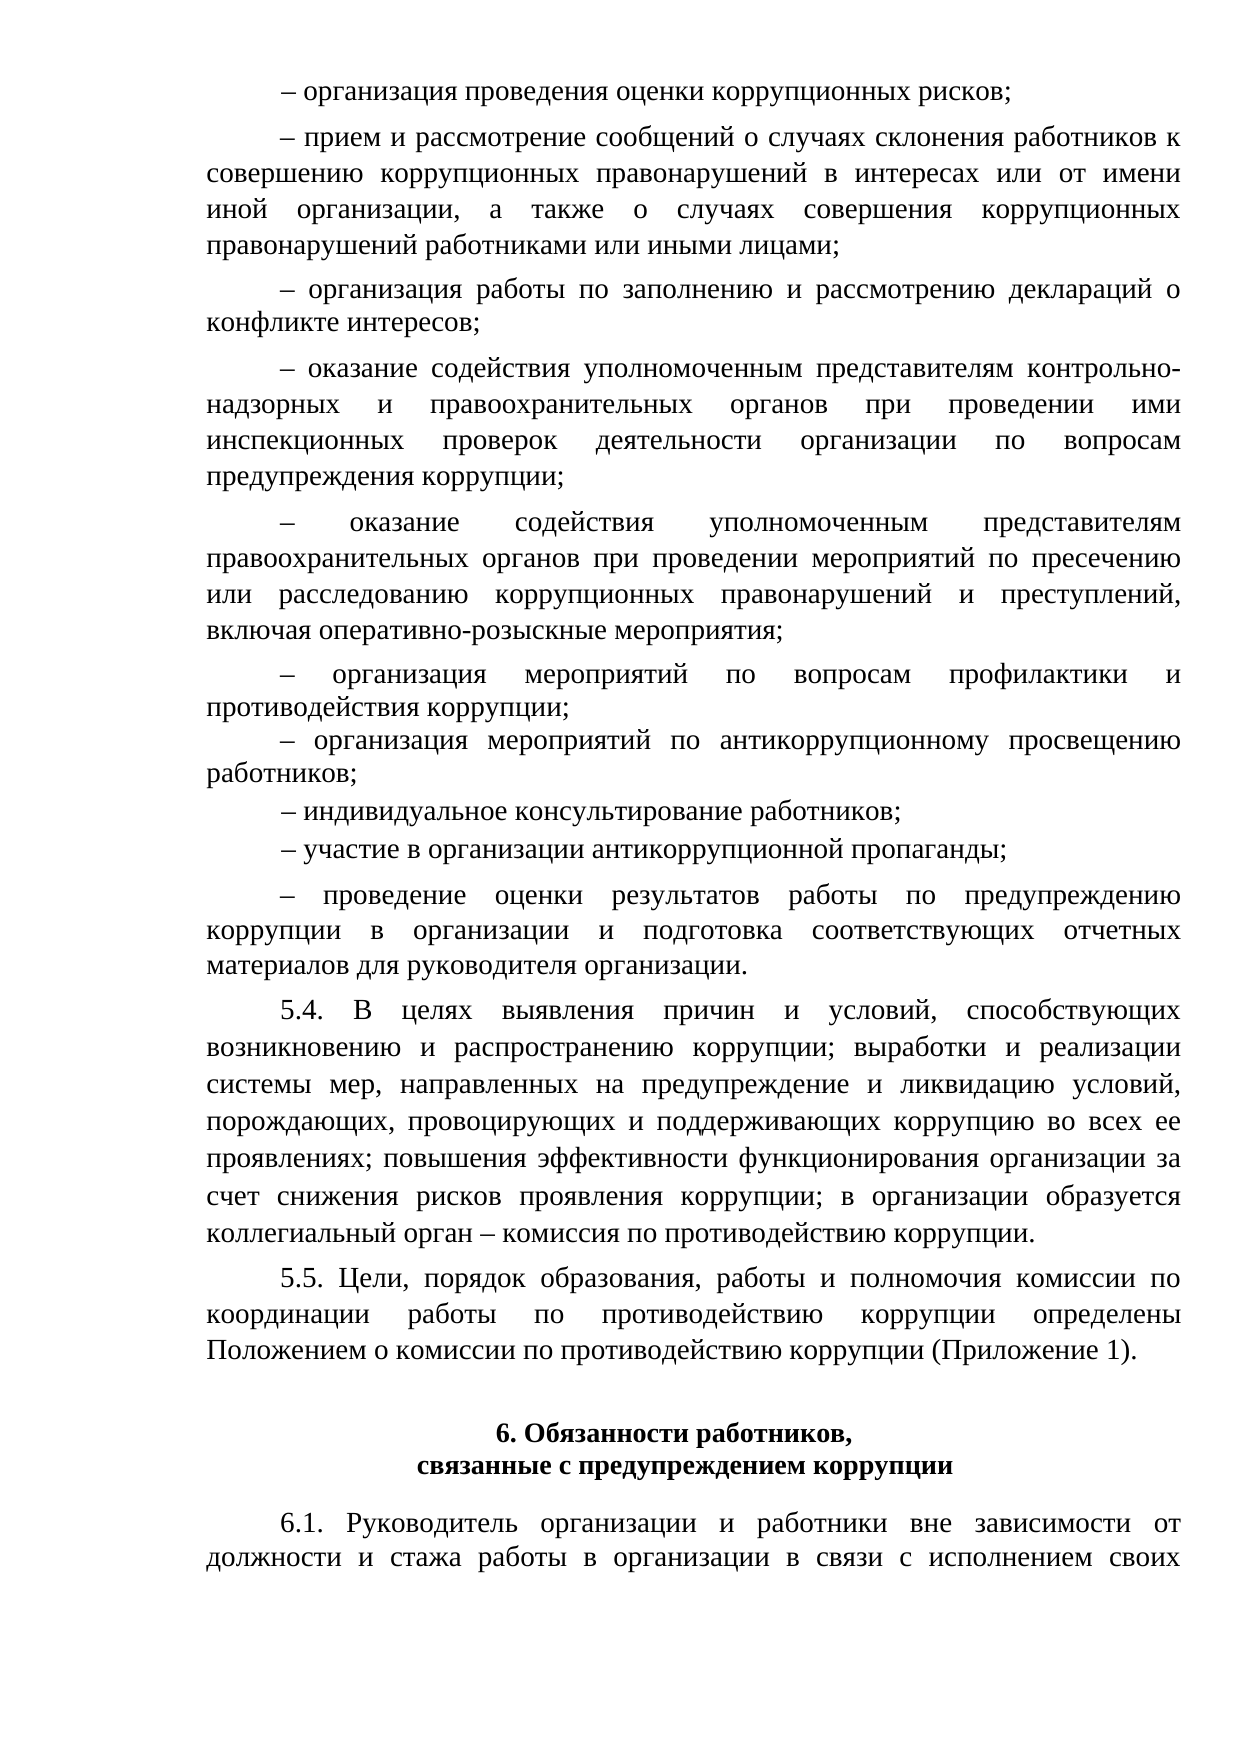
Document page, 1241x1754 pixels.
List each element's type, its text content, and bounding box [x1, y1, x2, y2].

text – проведение оценки результатов работы по предупреждению коррупции в организации и подготовка соответствующих отчетных материалов для руководителя организации. [206, 877, 1182, 980]
text – прием и рассмотрение сообщений о случаях склонения работников к совершению коррупционных правонарушений в интересах или от имени иной организации, а также о случаях совершения коррупционных правонарушений работниками или иными лицами; [206, 119, 1182, 261]
text – организация работы по заполнению и рассмотрению деклараций о конфликте интересов; [206, 273, 1182, 338]
text 5.4. В целях выявления причин и условий, способствующих возникновению и распространению коррупции; выработки и реализации системы мер, направленных на предупреждение и ликвидацию условий, порождающих, провоцирующих и поддерживающих коррупцию во всех ее проявлениях; повышения эффективности функционирования организации за счет снижения рисков проявления коррупции; в организации образуется коллегиальный орган – комиссия по противодействию коррупции. [206, 992, 1182, 1248]
text 5.5. Цели, порядок образования, работы и полномочия комиссии по координации работы по противодействию коррупции определены Положением о комиссии по противодействию коррупции (Приложение 1). [206, 1260, 1182, 1366]
text – организация мероприятий по вопросам профилактики и противодействия коррупции; [206, 658, 1182, 723]
text – участие в организации антикоррупционной пропаганды; [281, 832, 1182, 865]
text – индивидуальное консультирование работников; [281, 793, 1182, 827]
text – организация мероприятий по антикоррупционному просвещению работников; [206, 723, 1182, 788]
text – оказание содействия уполномоченным представителям правоохранительных органов при проведении мероприятий по пресечению или расследованию коррупционных правонарушений и преступлений, включая оперативно-розыскные мероприятия; [206, 504, 1182, 646]
text – организация проведения оценки коррупционных рисков; [281, 73, 1182, 107]
text – оказание содействия уполномоченным представителям контрольно-надзорных и правоохранительных органов при проведении ими инспекционных проверок деятельности организации по вопросам предупреждения коррупции; [206, 350, 1182, 492]
text 6. Обязанности работников, связанные с предупреждением коррупции [417, 1417, 971, 1481]
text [206, 1505, 1182, 1573]
